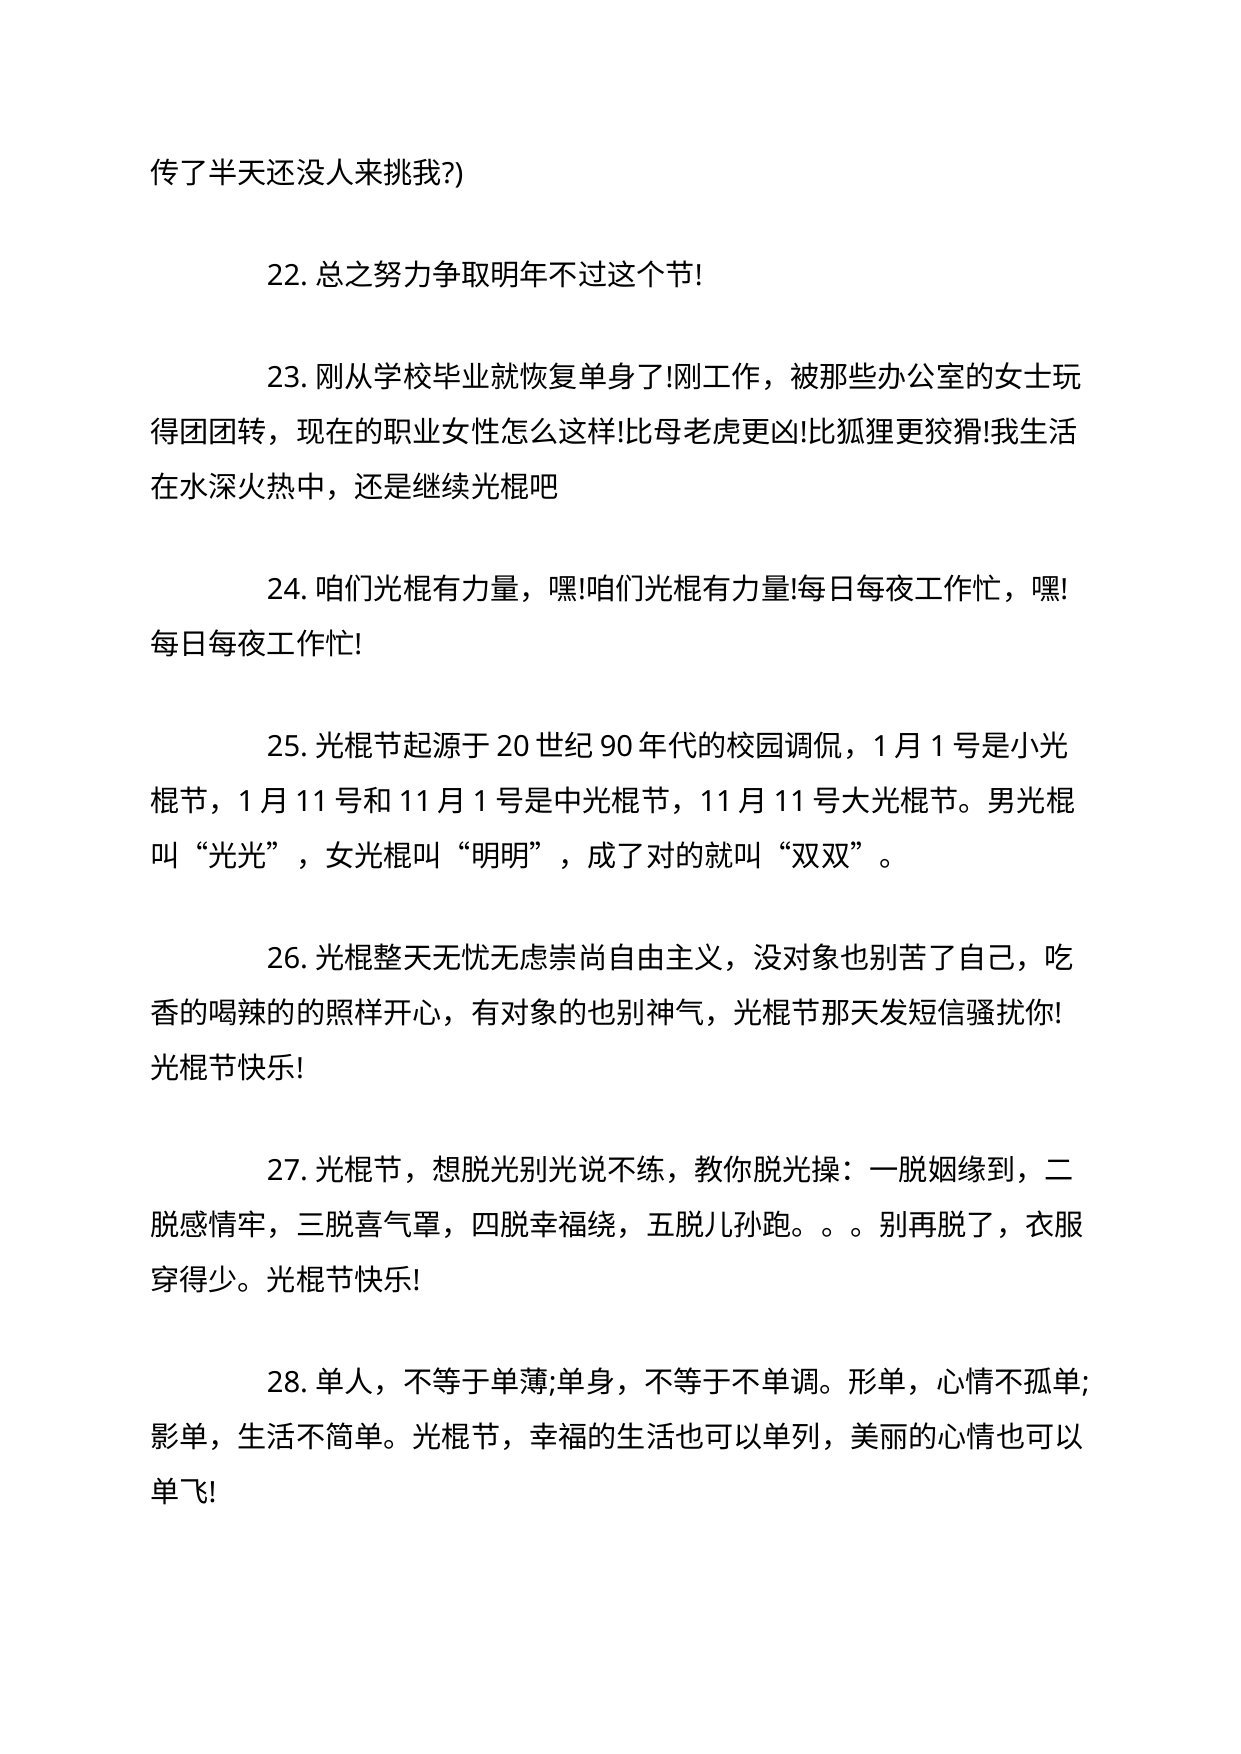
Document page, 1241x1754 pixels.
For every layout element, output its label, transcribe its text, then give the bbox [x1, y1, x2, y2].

text 24. 咱们光棍有力量，嘿!咱们光棍有力量!每日每夜工作忙，嘿!每日每夜工作忙! [150, 566, 1090, 663]
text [150, 150, 1090, 192]
text 26. 光棍整天无忧无虑崇尚自由主义，没对象也别苦了自己，吃香的喝辣的的照样开心，有对象的也别神气，光棍节那天发短信骚扰你!光棍节快乐! [150, 934, 1090, 1087]
text 27. 光棍节，想脱光别光说不练，教你脱光操：一脱姻缘到，二脱感情牢，三脱喜气罩，四脱幸福绕，五脱儿孙跑。。。别再脱了，衣服穿得少。光棍节快乐! [150, 1146, 1090, 1299]
text 23. 刚从学校毕业就恢复单身了!刚工作，被那些办公室的女士玩得团团转，现在的职业女性怎么这样!比母老虎更凶!比狐狸更狡猾!我生活在水深火热中，还是继续光棍吧 [150, 354, 1090, 506]
text 28. 单人，不等于单薄;单身，不等于不单调。形单，心情不孤单;影单，生活不简单。光棍节，幸福的生活也可以单列，美丽的心情也可以单飞! [150, 1358, 1090, 1511]
text 25. 光棍节起源于20世纪90年代的校园调侃，1月1号是小光棍节，1月11号和11月1号是中光棍节，11月11号大光棍节。男光棍叫“光光”，女光棍叫“明明”，成了对的就叫“双双”。 [150, 723, 1090, 875]
text 22. 总之努力争取明年不过这个节! [150, 252, 1090, 294]
